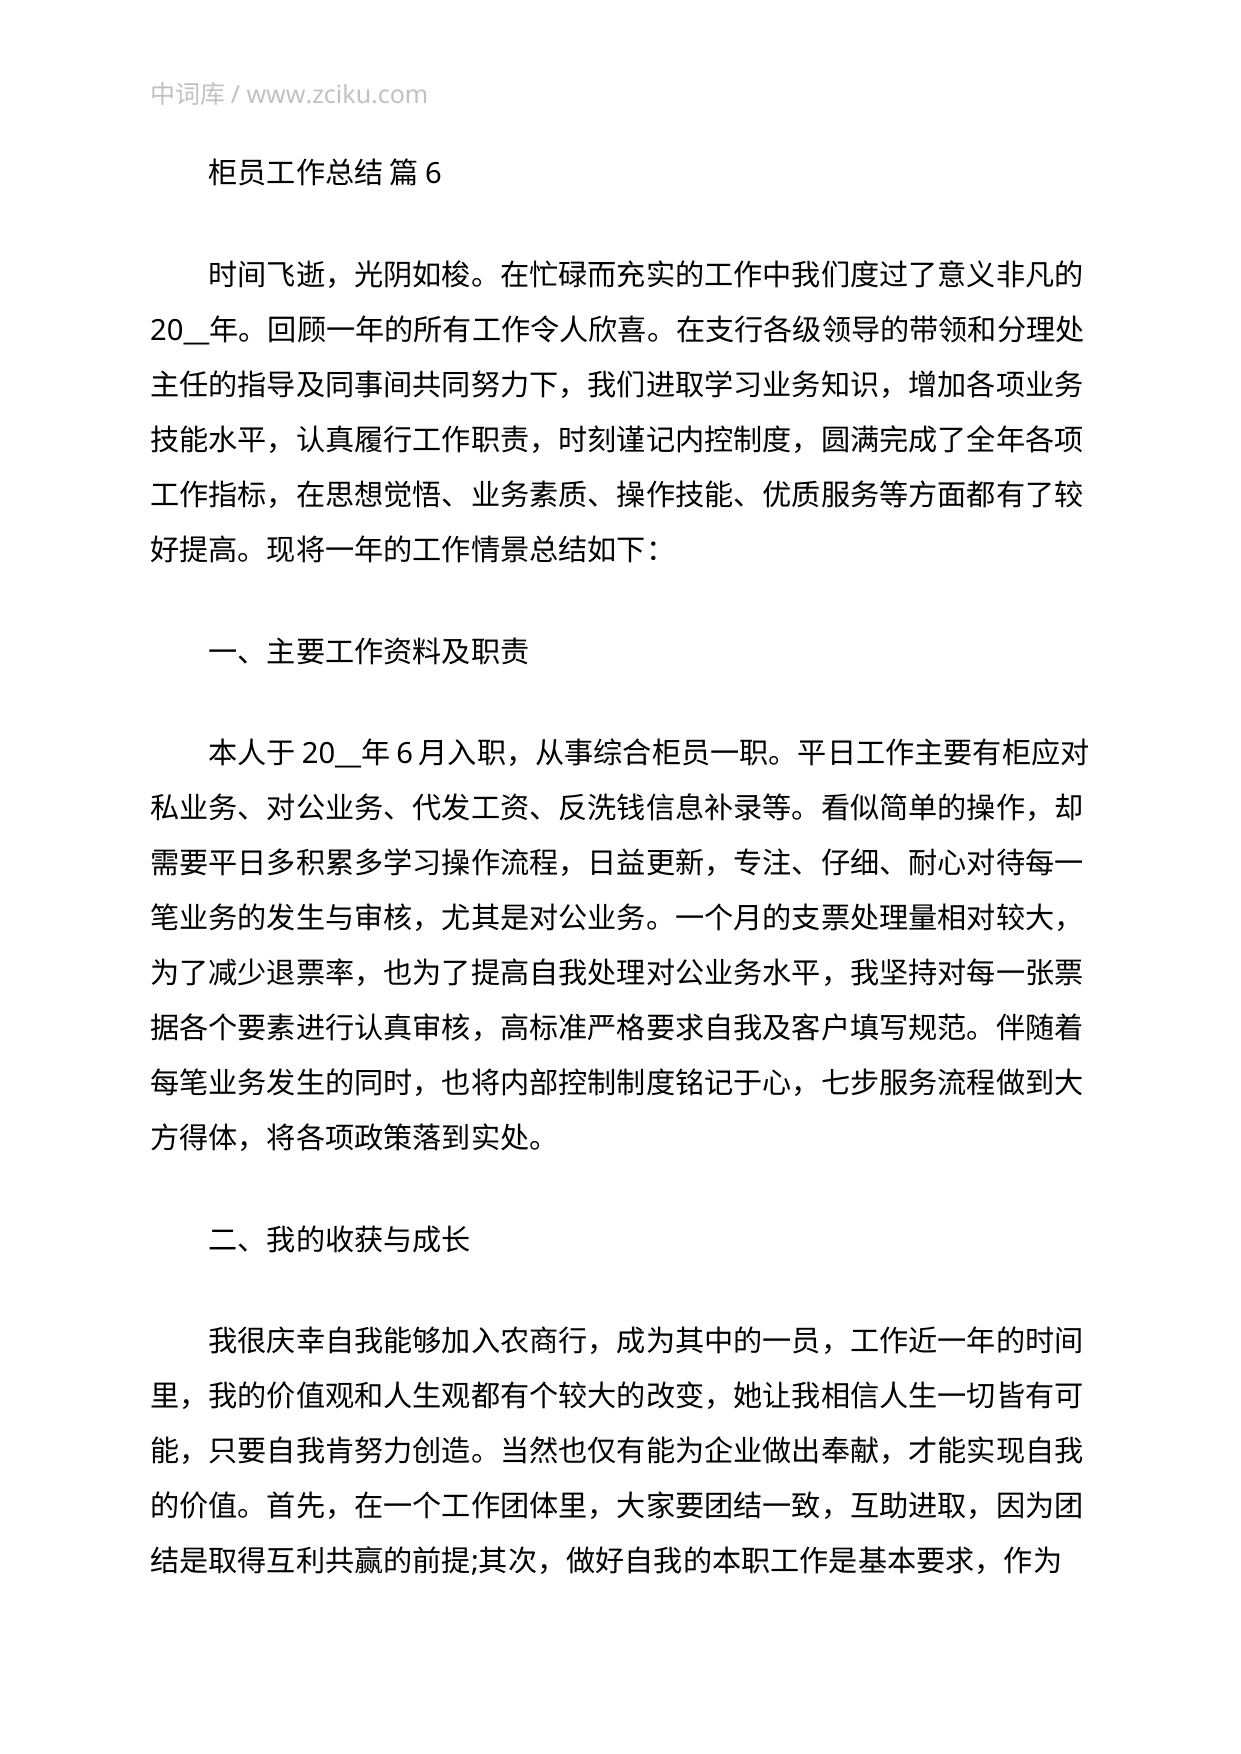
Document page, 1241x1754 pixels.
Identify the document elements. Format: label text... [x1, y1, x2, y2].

text 二、我的收获与成长 [150, 1216, 1090, 1258]
text 一、主要工作资料及职责 [150, 628, 1090, 671]
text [150, 1318, 1090, 1580]
text 时间飞逝，光阴如梭。在忙碌而充实的工作中我们度过了意义非凡的20__年。回顾一年的所有工作令人欣喜。在支行各级领导的带领和分理处主任的指导及同事间共同努力下，我们进取学习业务知识，增加各项业务技能水平，认真履行工作职责，时刻谨记内控制度，圆满完成了全年各项工作指标，在思想觉悟、业务素质、操作技能、优质服务等方面都有了较好提高。现将一年的工作情景总结如下： [150, 252, 1090, 569]
text 本人于20__年6月入职，从事综合柜员一职。平日工作主要有柜应对私业务、对公业务、代发工资、反洗钱信息补录等。看似简单的操作，却需要平日多积累多学习操作流程，日益更新，专注、仔细、耐心对待每一笔业务的发生与审核，尤其是对公业务。一个月的支票处理量相对较大，为了减少退票率，也为了提高自我处理对公业务水平，我坚持对每一张票据各个要素进行认真审核，高标准严格要求自我及客户填写规范。伴随着每笔业务发生的同时，也将内部控制制度铭记于心，七步服务流程做到大方得体，将各项政策落到实处。 [150, 730, 1090, 1157]
text 柜员工作总结 篇6 [150, 150, 1090, 192]
